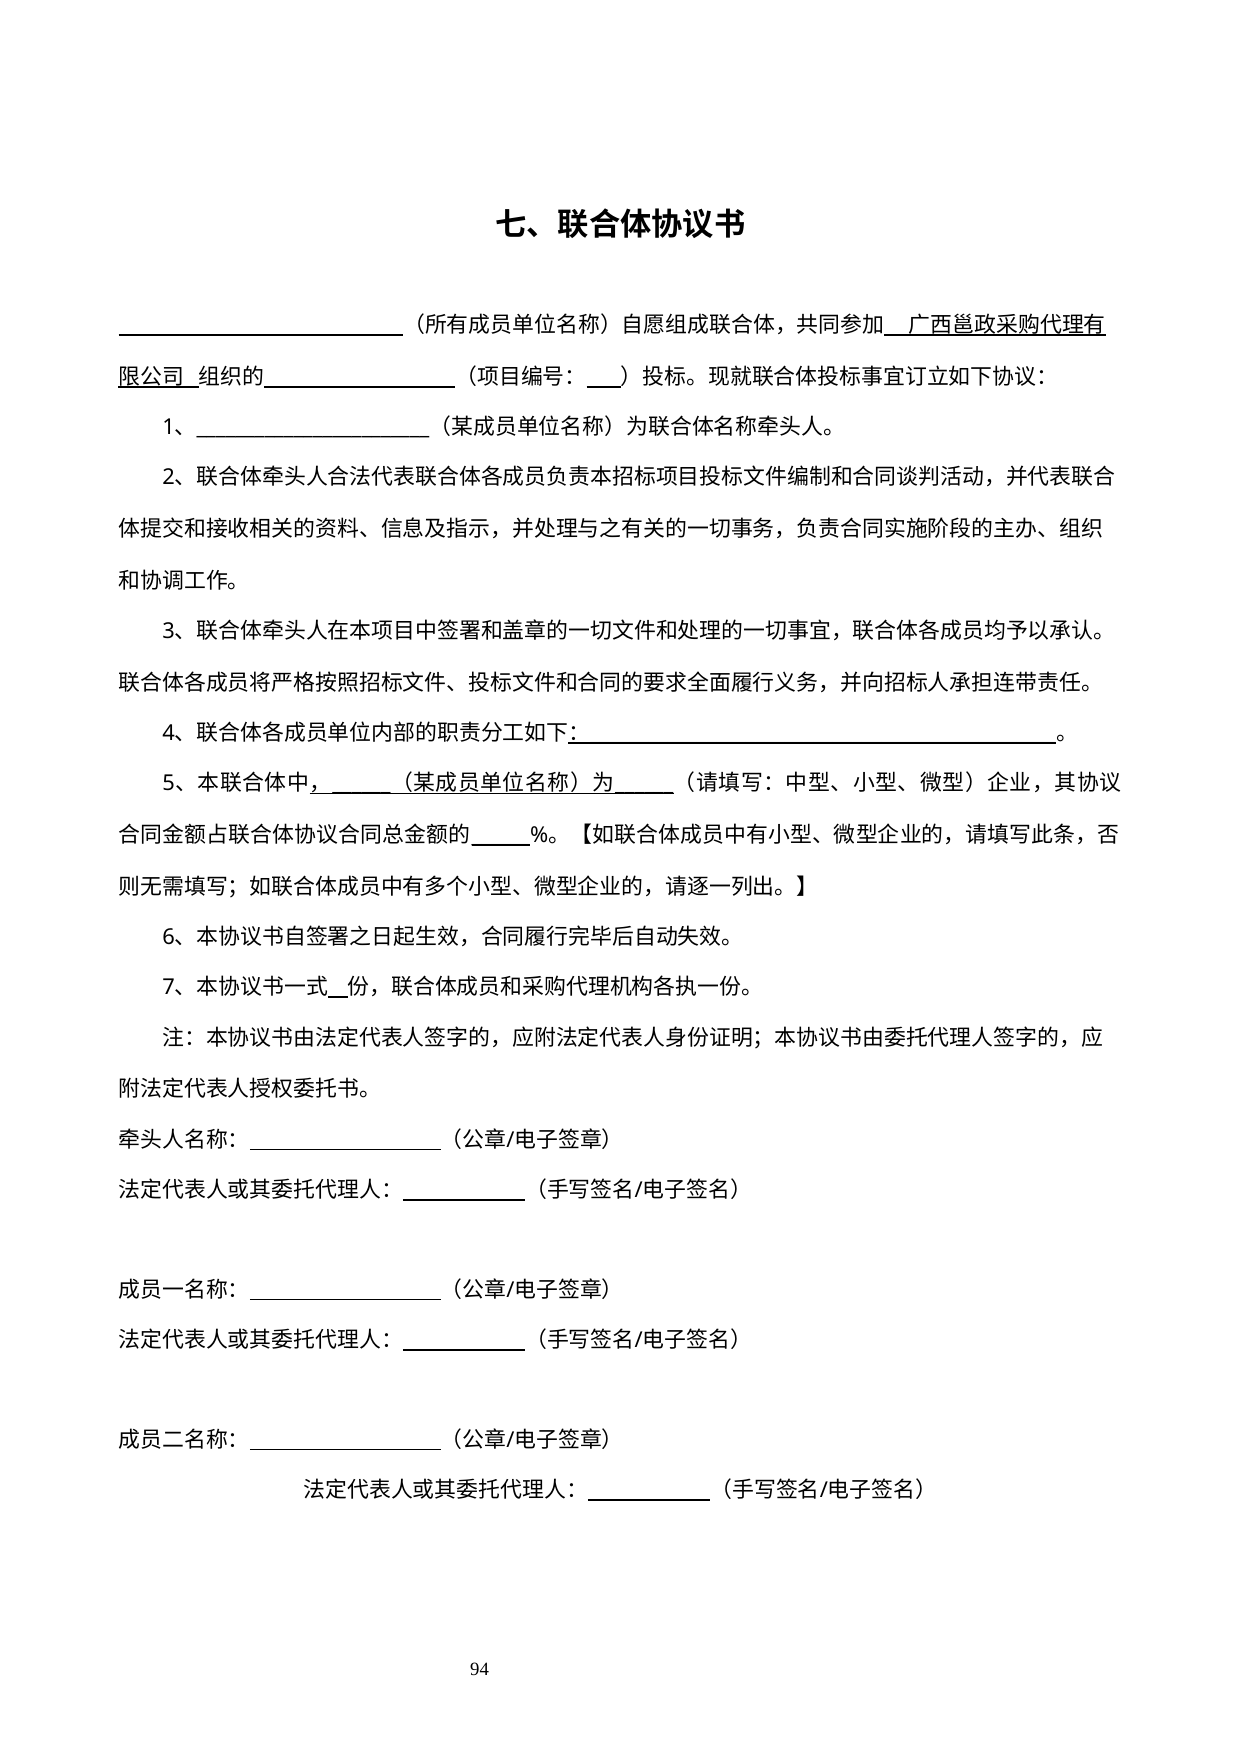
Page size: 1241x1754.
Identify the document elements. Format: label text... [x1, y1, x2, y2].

text 法定代表人或其委托代理人： （手写签名/电子签名） [118, 1321, 1122, 1355]
text 1、________________________（某成员单位名称）为联合体名称牵头人。 [118, 408, 1122, 442]
text 3、联合体牵头人在本项目中签署和盖章的一切文件和处理的一切事宜，联合体各成员均予以承认。 联合体各成员将严格按照招标文件、投标文件和合同的要求全面履行义务，并向招标人承担连带责任。 [118, 612, 1122, 698]
text 5、本联合体中，______（某成员单位名称）为______（请填写：中型、小型、微型）企业，其协议合同金额占联合体协议合同总金额的______%。【如联合体成员中有小型、微型企业的，请填写此条，否则无需填写；如联合体成员中有多个小型、微型企业的，请逐一列出。】 [118, 764, 1122, 902]
text 七、联合体协议书 [118, 187, 1122, 256]
text 注：本协议书由法定代表人签字的，应附法定代表人身份证明；本协议书由委托代理人签字的，应附法定代表人授权委托书。 [118, 1018, 1122, 1104]
text 6、本协议书自签署之日起生效，合同履行完毕后自动失效。 [118, 918, 1122, 952]
text 7、本协议书一式 份，联合体成员和采购代理机构各执一份。 [118, 968, 1122, 1002]
text 成员二名称： （公章/电子签章） [118, 1420, 1122, 1455]
text 牵头人名称： （公章/电子签章） [118, 1120, 1122, 1155]
text 2、联合体牵头人合法代表联合体各成员负责本招标项目投标文件编制和合同谈判活动，并代表联合体提交和接收相关的资料、信息及指示，并处理与之有关的一切事务，负责合同实施阶段的主办、组织和协调工作。 [118, 458, 1122, 596]
text 法定代表人或其委托代理人： （手写签名/电子签名） [118, 1171, 1122, 1205]
text 法定代表人或其委托代理人： （手写签名/电子签名） [118, 1471, 1122, 1505]
text 4、联合体各成员单位内部的职责分工如下：________________________________________________。 [118, 714, 1122, 748]
text 成员一名称： （公章/电子签章） [118, 1270, 1122, 1305]
text （所有成员单位名称）自愿组成联合体，共同参加 广西邕政采购代理有限公司 组织的 （项目编号： ）投标。现就联合体投标事宜订立如下协议： [118, 306, 1122, 392]
